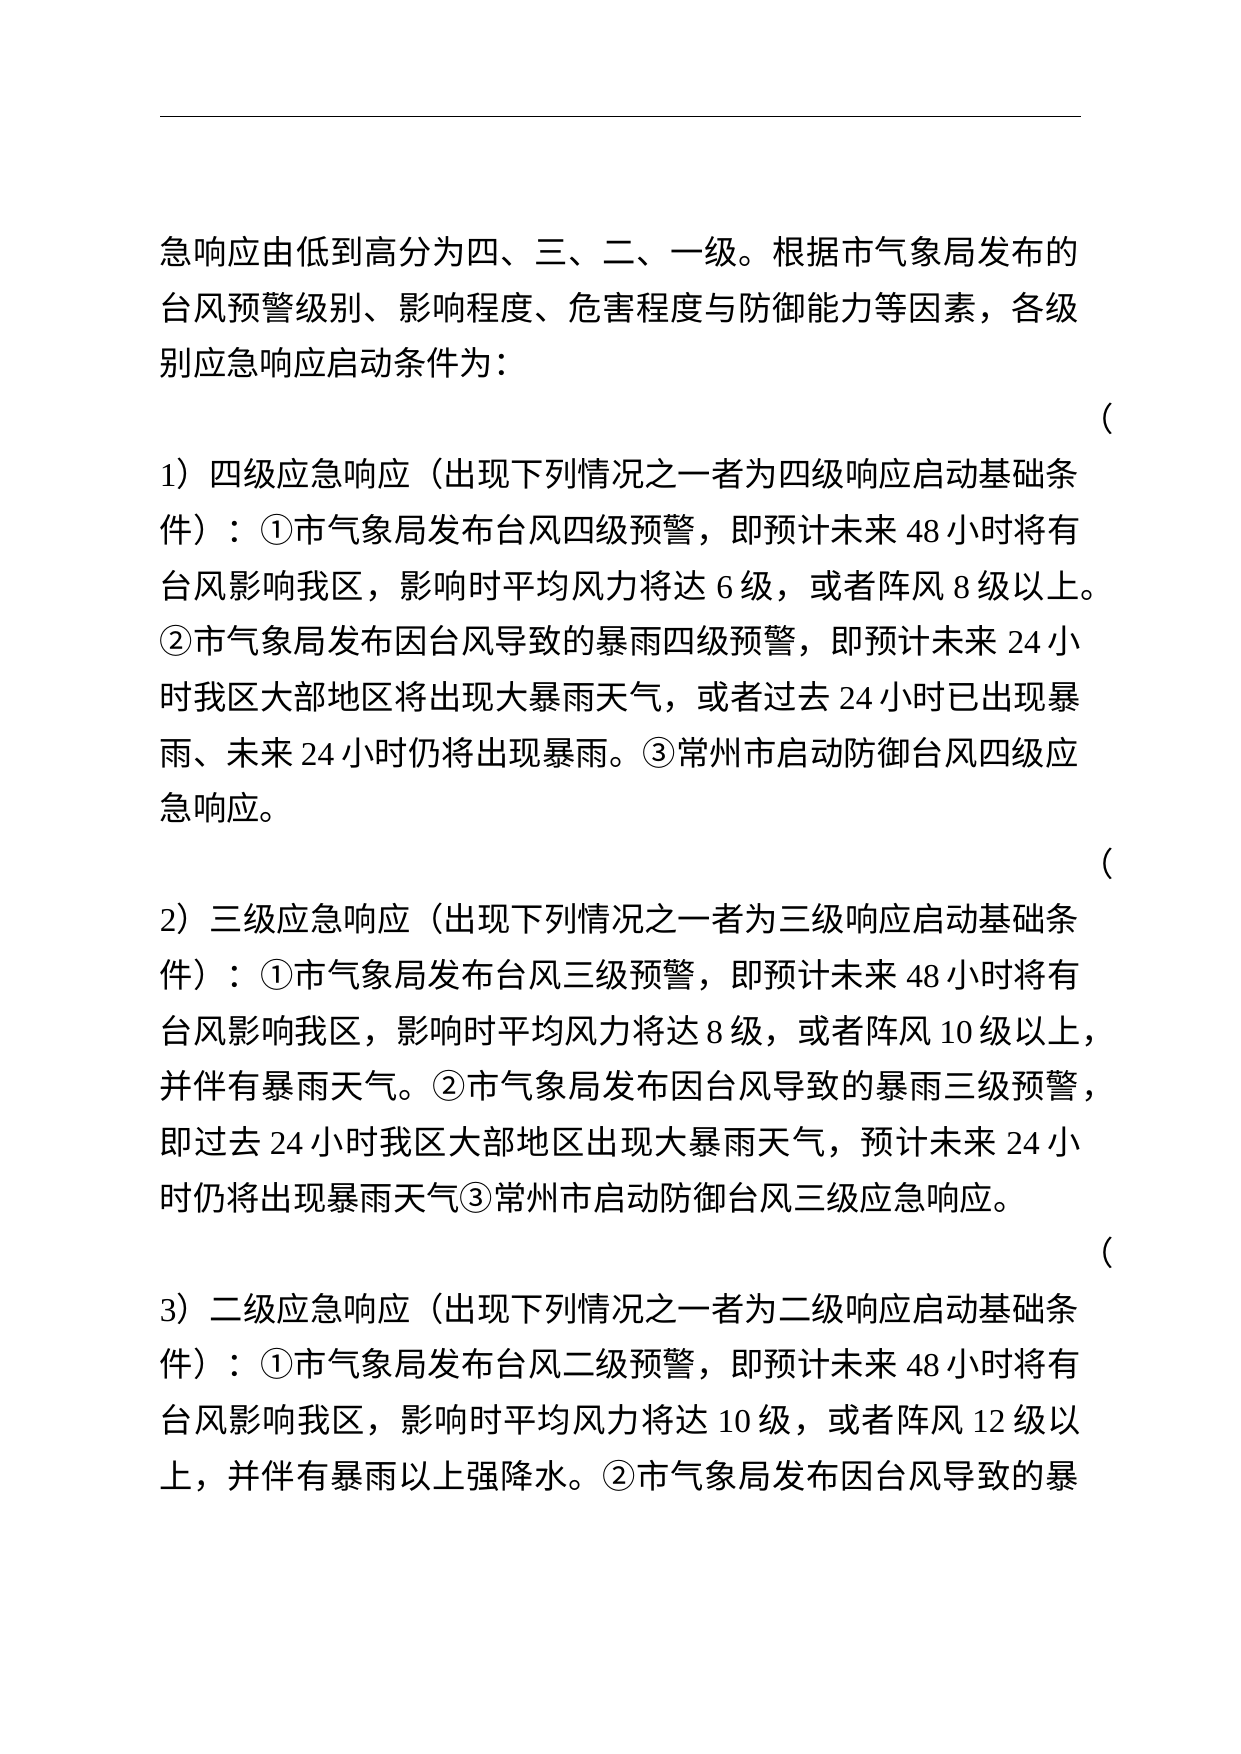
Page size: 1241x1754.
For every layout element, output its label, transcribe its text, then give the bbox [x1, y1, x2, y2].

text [159, 220, 1081, 387]
text （2）三级应急响应（出现下列情况之一者为三级响应启动基础条件）：①市气象局发布台风三级预警，即预计未来48小时将有台风影响我区，影响时平均风力将达8级，或者阵风10级以上，并伴有暴雨天气。②市气象局发布因台风导致的暴雨三级预警，即过去24小时我区大部地区出现大暴雨天气，预计未来24小时仍将出现暴雨天气③常州市启动防御台风三级应急响应。 [159, 832, 1081, 1221]
text （1）四级应急响应（出现下列情况之一者为四级响应启动基础条件）：①市气象局发布台风四级预警，即预计未来48小时将有台风影响我区，影响时平均风力将达6级，或者阵风8级以上。②市气象局发布因台风导致的暴雨四级预警，即预计未来24小时我区大部地区将出现大暴雨天气，或者过去24小时已出现暴雨、未来24小时仍将出现暴雨。③常州市启动防御台风四级应急响应。 [159, 387, 1081, 832]
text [159, 1221, 1081, 1499]
